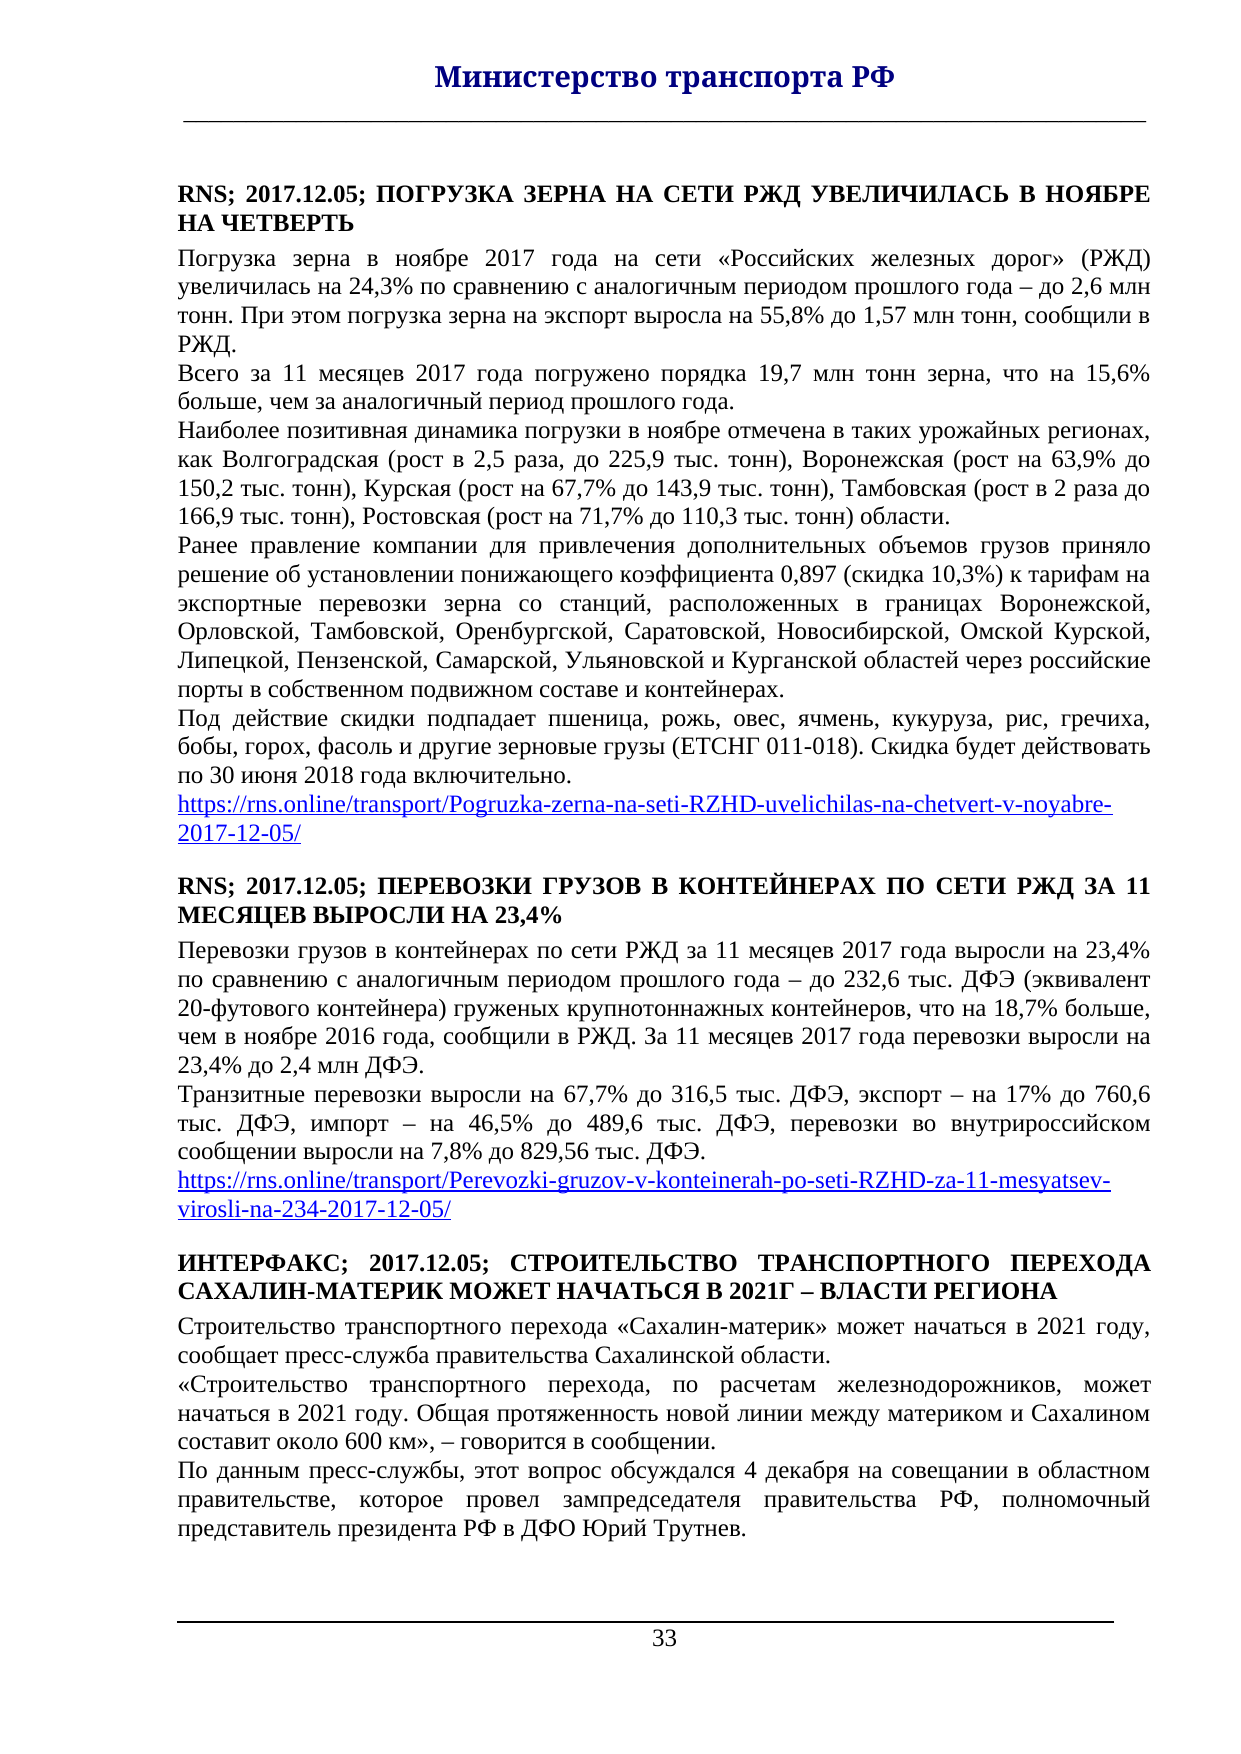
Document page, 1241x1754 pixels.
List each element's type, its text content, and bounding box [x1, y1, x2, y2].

subtitle RNS; 2017.12.05; ПОГРУЗКА ЗЕРНА НА СЕТИ РЖД УВЕЛИЧИЛАСЬ В НОЯБРЕ НА ЧЕТВЕРТЬ [177, 179, 1152, 236]
subtitle RNS; 2017.12.05; ПЕРЕВОЗКИ ГРУЗОВ В КОНТЕЙНЕРАХ ПО СЕТИ РЖД ЗА 11 МЕСЯЦЕВ ВЫРОСЛИ НА 23,4% [177, 871, 1152, 929]
text Ранее правление компании для привлечения дополнительных объемов грузов приняло решение об установлении понижающего коэффициента 0,897 (скидка 10,3%) к тарифам на экспортные перевозки зерна со станций, расположенных в границах Воронежской, Орловской, Тамбовской, Оренбургской, Саратовской, Новосибирской, Омской Курской, Липецкой, Пензенской, Самарской, Ульяновской и Курганской областей через российские порты в собственном подвижном составе и контейнерах. [177, 530, 1152, 703]
text Транзитные перевозки выросли на 67,7% до 316,5 тыс. ДФЭ, экспорт – на 17% до 760,6 тыс. ДФЭ, импорт – на 46,5% до 489,6 тыс. ДФЭ, перевозки во внутрироссийском сообщении выросли на 7,8% до 829,56 тыс. ДФЭ. [177, 1079, 1152, 1165]
text Наиболее позитивная динамика погрузки в ноябре отмечена в таких урожайных регионах, как Волгоградская (рост в 2,5 раза, до 225,9 тыс. тонн), Воронежская (рост на 63,9% до 150,2 тыс. тонн), Курская (рост на 67,7% до 143,9 тыс. тонн), Тамбовская (рост в 2 раза до 166,9 тыс. тонн), Ростовская (рост на 71,7% до 110,3 тыс. тонн) области. [177, 415, 1152, 530]
text https://rns.online/transport/Perevozki-gruzov-v-konteinerah-po-seti-RZHD-za-11-mesyatsev-virosli-na-234-2017-12-05/ [177, 1165, 1152, 1223]
text Под действие скидки подпадает пшеница, рожь, овес, ячмень, кукуруза, рис, гречиха, бобы, горох, фасоль и другие зерновые грузы (ЕТСНГ 011-018). Скидка будет действовать по 30 июня 2018 года включительно. [177, 703, 1152, 789]
text Всего за 11 месяцев 2017 года погружено порядка 19,7 млн тонн зерна, что на 15,6% больше, чем за аналогичный период прошлого года. [177, 358, 1152, 415]
text Перевозки грузов в контейнерах по сети РЖД за 11 месяцев 2017 года выросли на 23,4% по сравнению с аналогичным периодом прошлого года – до 232,6 тыс. ДФЭ (эквивалент 20-футового контейнера) груженых крупнотоннажных контейнеров, что на 18,7% больше, чем в ноябре 2016 года, сообщили в РЖД. За 11 месяцев 2017 года перевозки выросли на 23,4% до 2,4 млн ДФЭ. [177, 935, 1152, 1079]
text Погрузка зерна в ноябре 2017 года на сети «Российских железных дорог» (РЖД) увеличилась на 24,3% по сравнению с аналогичным периодом прошлого года – до 2,6 млн тонн. При этом погрузка зерна на экспорт выросла на 55,8% до 1,57 млн тонн, сообщили в РЖД. [177, 243, 1152, 358]
text https://rns.online/transport/Pogruzka-zerna-na-seti-RZHD-uvelichilas-na-chetvert-v-noyabre-2017-12-05/ [177, 789, 1152, 846]
text «Строительство транспортного перехода, по расчетам железнодорожников, может начаться в 2021 году. Общая протяженность новой линии между материком и Сахалином составит около 600 км», – говорится в сообщении. [177, 1369, 1152, 1455]
subtitle ИНТЕРФАКС; 2017.12.05; СТРОИТЕЛЬСТВО ТРАНСПОРТНОГО ПЕРЕХОДА САХАЛИН-МАТЕРИК МОЖЕТ НАЧАТЬСЯ В 2021Г – ВЛАСТИ РЕГИОНА [177, 1248, 1152, 1305]
text По данным пресс-службы, этот вопрос обсуждался 4 декабря на совещании в областном правительстве, которое провел зампредседателя правительства РФ, полномочный представитель президента РФ в ДФО Юрий Трутнев. [177, 1455, 1152, 1541]
text Строительство транспортного перехода «Сахалин-материк» может начаться в 2021 году, сообщает пресс-служба правительства Сахалинской области. [177, 1311, 1152, 1369]
